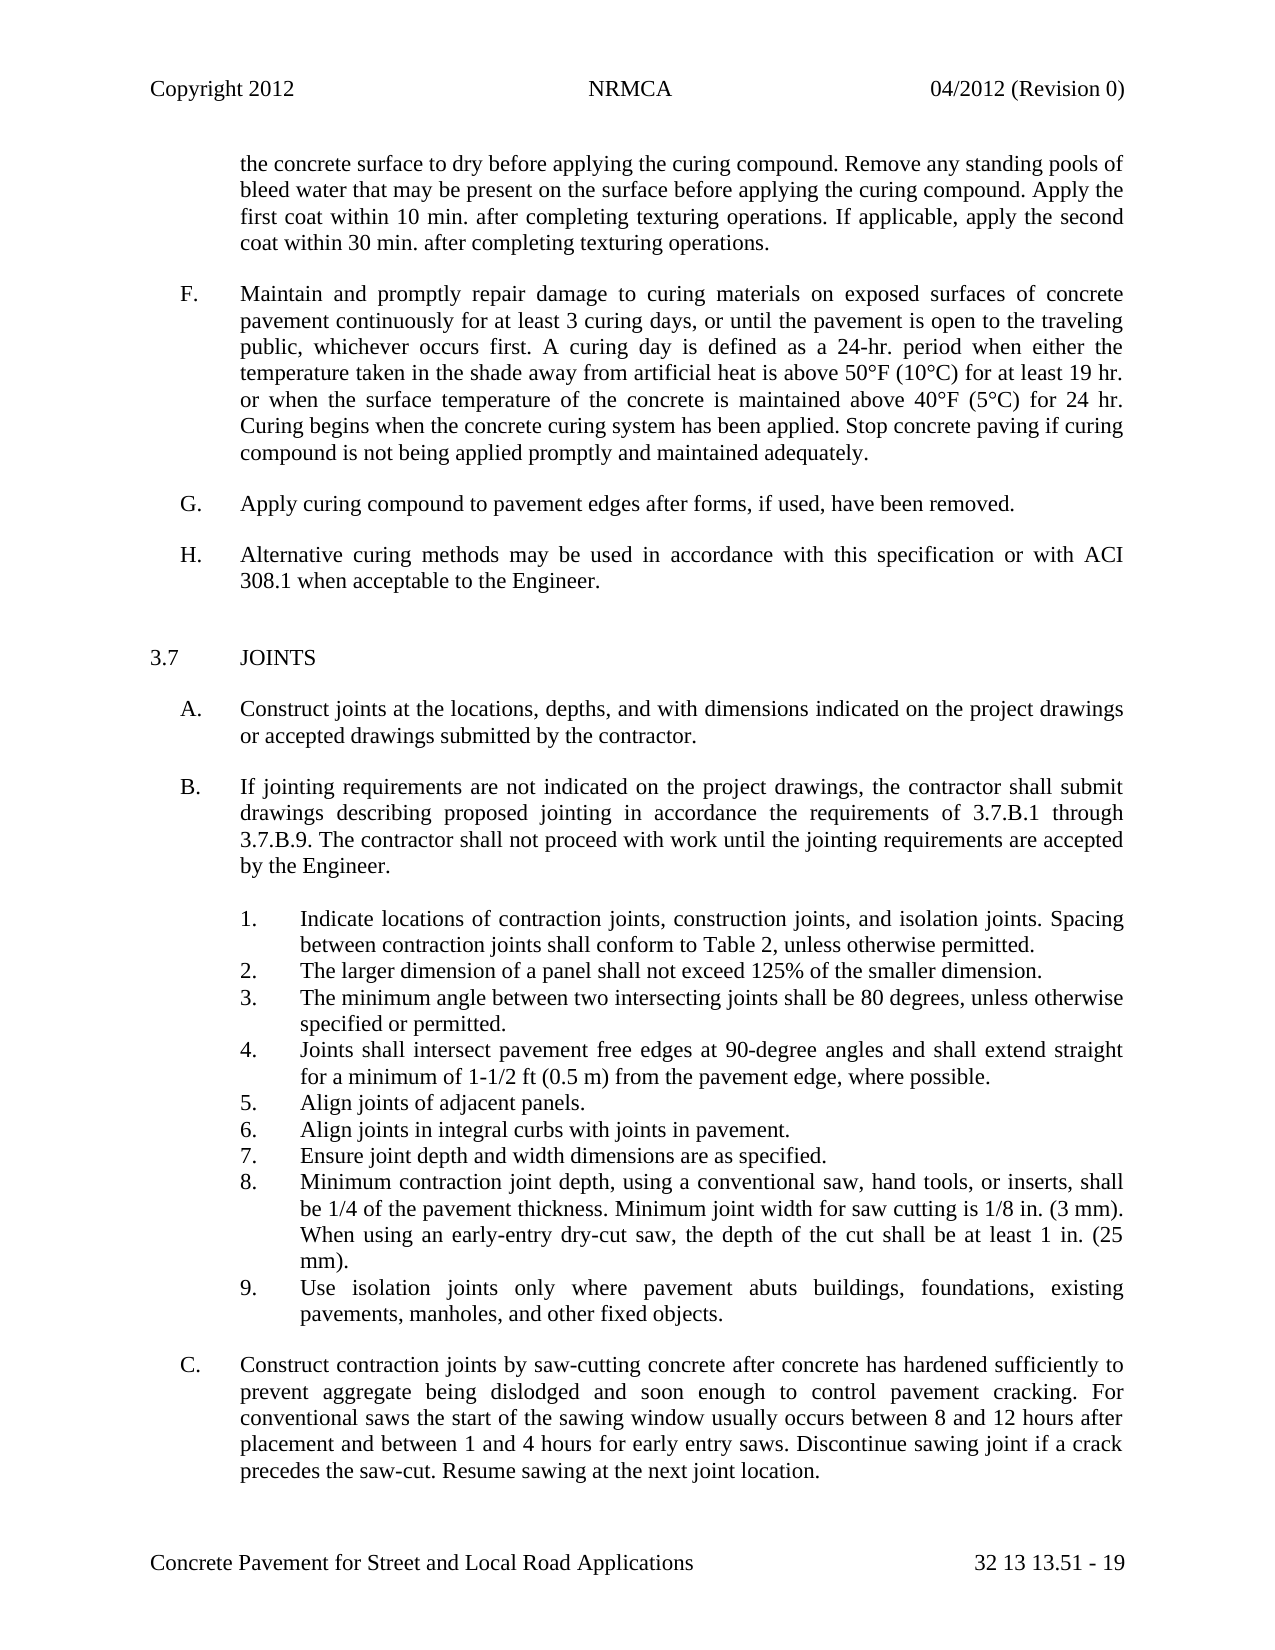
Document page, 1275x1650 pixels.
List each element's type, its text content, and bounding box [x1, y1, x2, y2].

text Apply curing compound to pavement edges after forms, if used, have been removed. [180, 490, 1125, 516]
text The larger dimension of a panel shall not exceed 125% of the smaller dimension. [240, 957, 1125, 984]
text Construct joints at the locations, depths, and with dimensions indicated on the project drawings or accepted drawings submitted by the contractor. [180, 695, 1125, 748]
text Align joints in integral curbs with joints in pavement. [240, 1116, 1125, 1142]
text Ensure joint depth and width dimensions are as specified. [240, 1142, 1125, 1168]
text JOINTS [150, 644, 1125, 670]
text Align joints of adjacent panels. [240, 1089, 1125, 1116]
text Maintain and promptly repair damage to curing materials on exposed surfaces of concrete pavement continuously for at least 3 curing days, or until the pavement is open to the traveling public, whichever occurs first. A curing day is defined as a 24-hr. period when either the temperature taken in the shade away from artificial heat is above 50°F (10°C) for at least 19 hr. or when the surface temperature of the concrete is maintained above 40°F (5°C) for 24 hr. Curing begins when the concrete curing system has been applied. Stop concrete paving if curing compound is not being applied promptly and maintained adequately. [180, 280, 1125, 465]
text Indicate locations of contraction joints, construction joints, and isolation joints. Spacing between contraction joints shall conform to Table 2, unless otherwise permitted. [240, 905, 1125, 957]
text Use isolation joints only where pavement abuts buildings, foundations, existing pavements, manholes, and other fixed objects. [240, 1274, 1125, 1326]
text Alternative curing methods may be used in accordance with this specification or with ACI 308.1 when acceptable to the Engineer. [180, 541, 1125, 594]
text Minimum contraction joint depth, using a conventional saw, hand tools, or inserts, shall be 1/4 of the pavement thickness. Minimum joint width for saw cutting is 1/8 in. (3 mm). When using an early-entry dry-cut saw, the depth of the cut shall be at least 1 in. (25 mm). [240, 1168, 1125, 1274]
text Joints shall intersect pavement free edges at 90-degree angles and shall extend straight for a minimum of 1-1/2 ft (0.5 m) from the pavement edge, where possible. [240, 1037, 1125, 1089]
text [180, 150, 1125, 255]
text Construct contraction joints by saw-cutting concrete after concrete has hardened sufficiently to prevent aggregate being dislodged and soon enough to control pavement cracking. For conventional saws the start of the sawing window usually occurs between 8 and 12 hours after placement and between 1 and 4 hours for early entry saws. Discontinue sawing joint if a crack precedes the saw-cut. Resume sawing at the next joint location. [180, 1351, 1125, 1483]
text The minimum angle between two intersecting joints shall be 80 degrees, unless otherwise specified or permitted. [240, 984, 1125, 1037]
text If jointing requirements are not indicated on the project drawings, the contractor shall submit drawings describing proposed jointing in accordance the requirements of 3.7.B.1 through 3.7.B.9. The contractor shall not proceed with work until the jointing requirements are accepted by the Engineer. [180, 773, 1125, 878]
